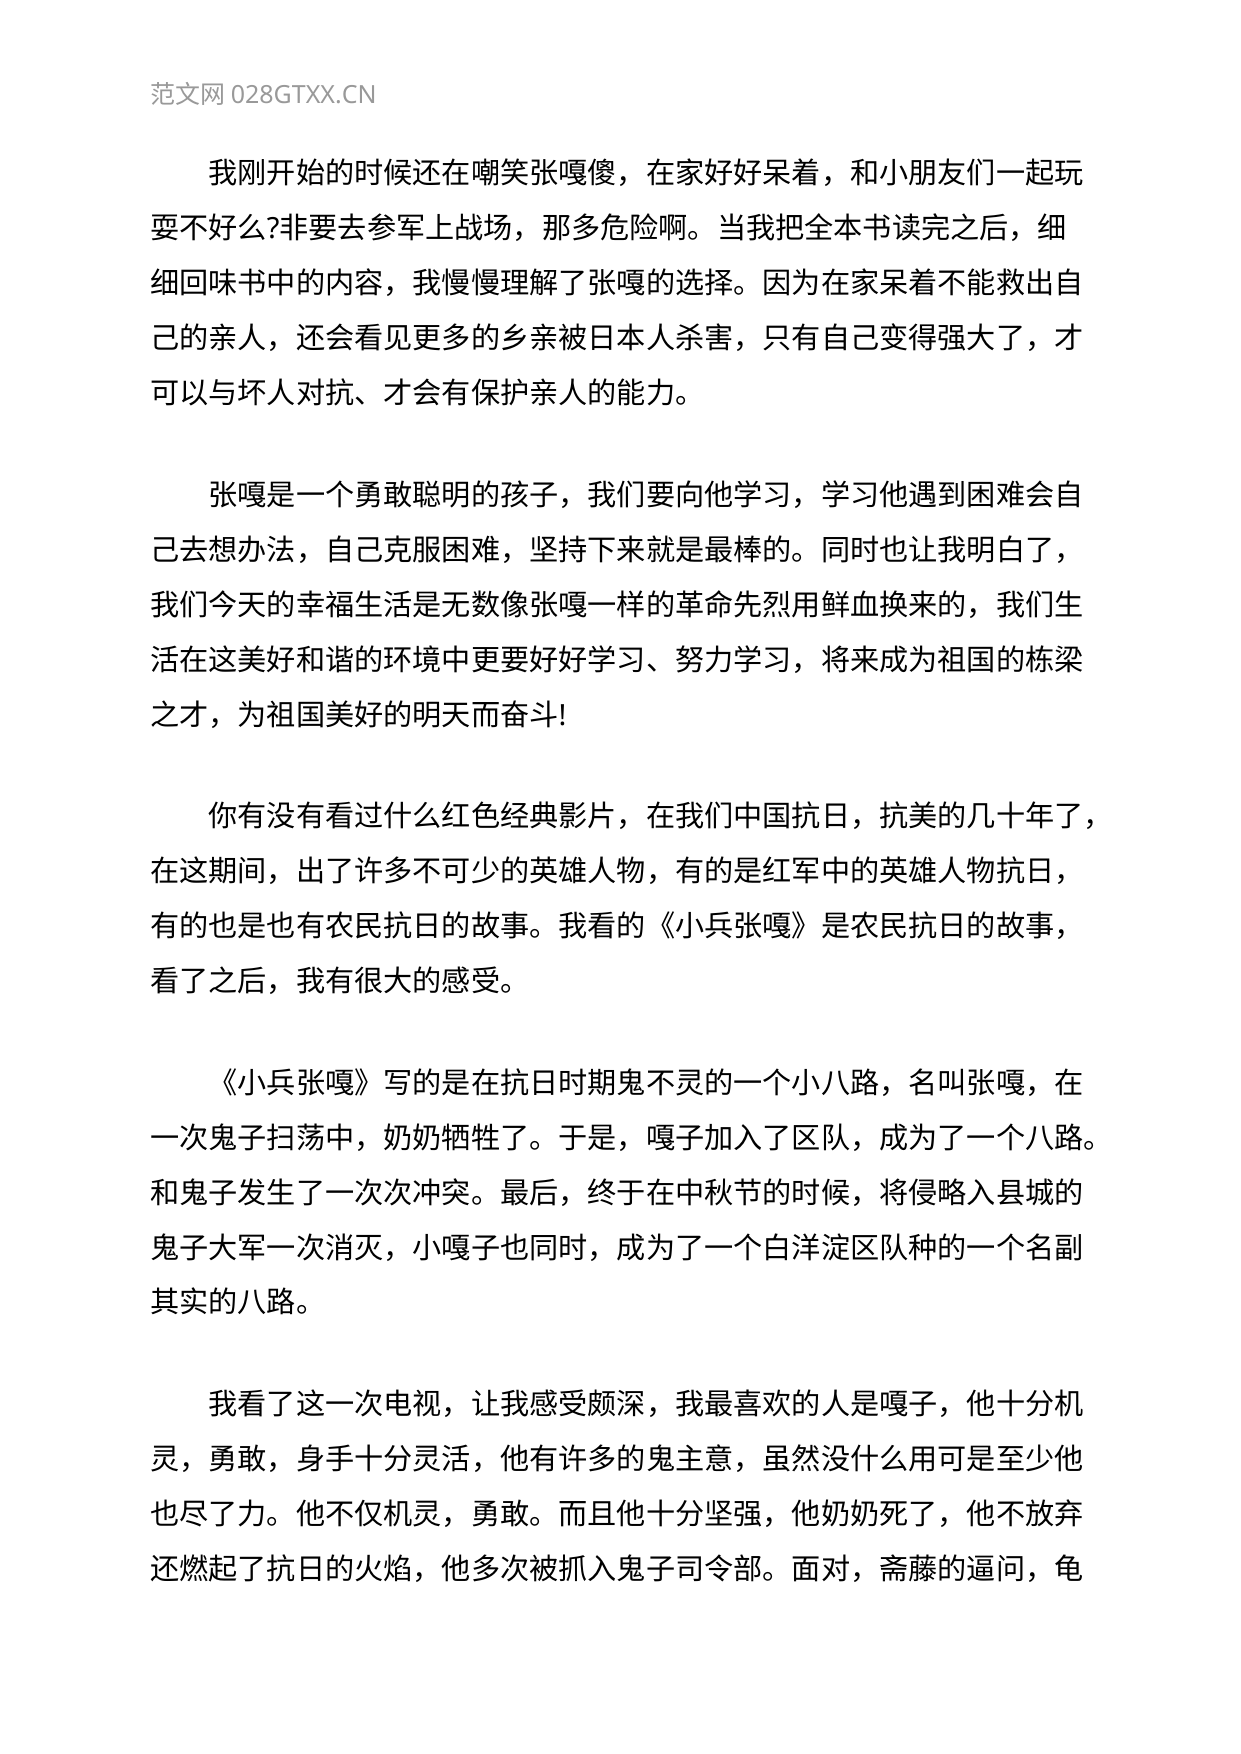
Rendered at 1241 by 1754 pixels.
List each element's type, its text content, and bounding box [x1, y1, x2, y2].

text 我刚开始的时候还在嘲笑张嘎傻，在家好好呆着，和小朋友们一起玩耍不好么?非要去参军上战场，那多危险啊。当我把全本书读完之后，细细回味书中的内容，我慢慢理解了张嘎的选择。因为在家呆着不能救出自己的亲人，还会看见更多的乡亲被日本人杀害，只有自己变得强大了，才可以与坏人对抗、才会有保护亲人的能力。 [150, 150, 1090, 412]
text 你有没有看过什么红色经典影片，在我们中国抗日，抗美的几十年了，在这期间，出了许多不可少的英雄人物，有的是红军中的英雄人物抗日，有的也是也有农民抗日的故事。我看的《小兵张嘎》是农民抗日的故事，看了之后，我有很大的感受。 [150, 793, 1090, 1000]
text 张嘎是一个勇敢聪明的孩子，我们要向他学习，学习他遇到困难会自己去想办法，自己克服困难，坚持下来就是最棒的。同时也让我明白了，我们今天的幸福生活是无数像张嘎一样的革命先烈用鲜血换来的，我们生活在这美好和谐的环境中更要好好学习、努力学习，将来成为祖国的栋梁之才，为祖国美好的明天而奋斗! [150, 471, 1090, 733]
text 《小兵张嘎》写的是在抗日时期鬼不灵的一个小八路，名叫张嘎，在一次鬼子扫荡中，奶奶牺牲了。于是，嘎子加入了区队，成为了一个八路。和鬼子发生了一次次冲突。最后，终于在中秋节的时候，将侵略入县城的鬼子大军一次消灭，小嘎子也同时，成为了一个白洋淀区队种的一个名副其实的八路。 [150, 1059, 1090, 1321]
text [150, 1381, 1090, 1588]
